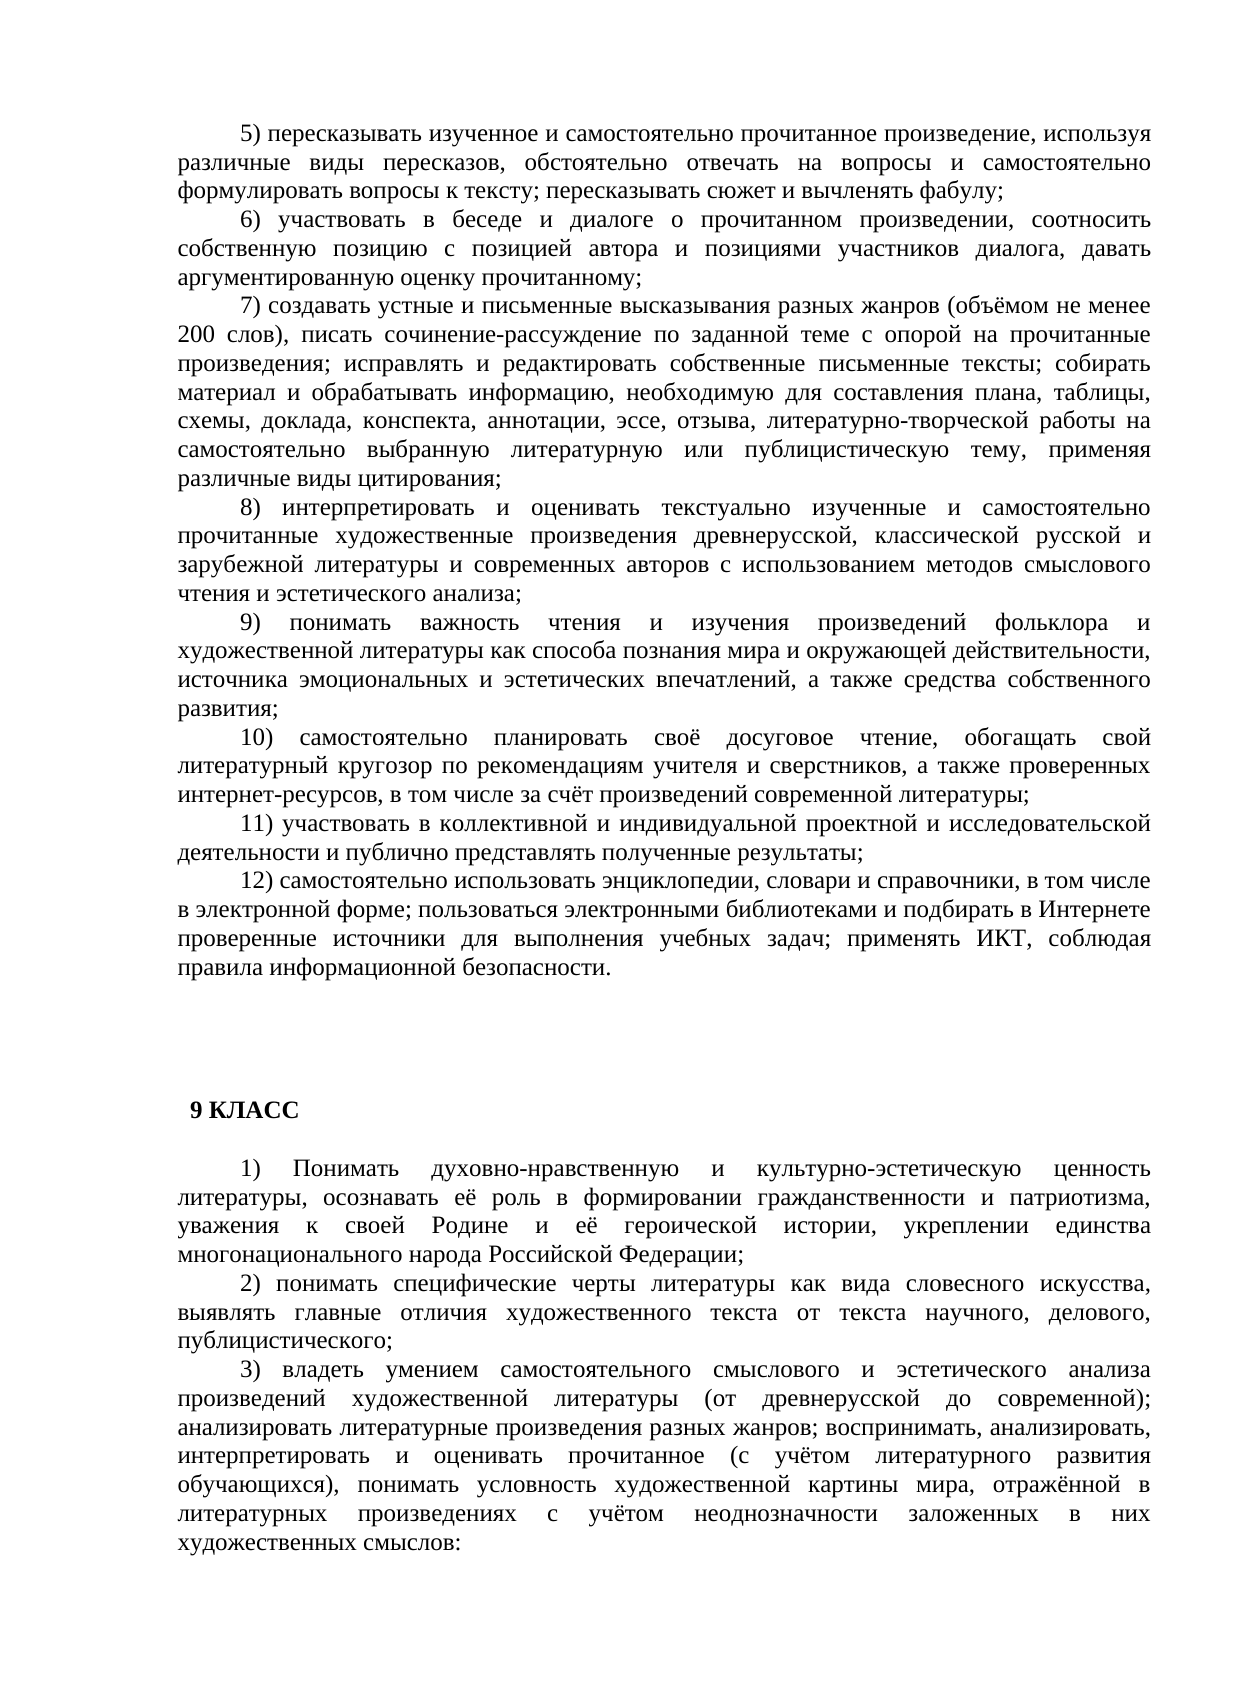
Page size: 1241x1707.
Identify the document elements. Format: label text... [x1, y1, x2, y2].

text 6) участвовать в беседе и диалоге о прочитанном произведении, соотносить собственную позицию с позицией автора и позициями участников диалога, давать аргументированную оценку прочитанному; [177, 204, 1152, 291]
text 8) интерпретировать и оценивать текстуально изученные и самостоятельно прочитанные художественные произведения древнерусской, классической русской и зарубежной литературы и современных авторов с использованием методов смыслового чтения и эстетического анализа; [177, 492, 1152, 607]
text 2) понимать специфические черты литературы как вида словесного искусства, выявлять главные отличия художественного текста от текста научного, делового, публицистического; [177, 1268, 1152, 1354]
text 1) Понимать духовно-нравственную и культурно-эстетическую ценность литературы, осознавать её роль в формировании гражданственности и патриотизма, уважения к своей Родине и её героической истории, укреплении единства многонационального народа Российской Федерации; [177, 1153, 1152, 1268]
text 11) участвовать в коллективной и индивидуальной проектной и исследовательской деятельности и публично представлять полученные результаты; [177, 808, 1152, 866]
text 12) самостоятельно использовать энциклопедии, словари и справочники, в том числе в электронной форме; пользоваться электронными библиотеками и подбирать в Интернете проверенные источники для выполнения учебных задач; применять ИКТ, соблюдая правила информационной безопасности. [177, 866, 1152, 981]
text 9 КЛАСС [190, 1096, 1152, 1124]
text 10) самостоятельно планировать своё досуговое чтение, обогащать свой литературный кругозор по рекомендациям учителя и сверстников, а также проверенных интернет-ресурсов, в том числе за счёт произведений современной литературы; [177, 722, 1152, 808]
text 7) создавать устные и письменные высказывания разных жанров (объёмом не менее 200 слов), писать сочинение-рассуждение по заданной теме с опорой на прочитанные произведения; исправлять и редактировать собственные письменные тексты; собирать материал и обрабатывать информацию, необходимую для составления плана, таблицы, схемы, доклада, конспекта, аннотации, эссе, отзыва, литературно-творческой работы на самостоятельно выбранную литературную или публицистическую тему, применяя различные виды цитирования; [177, 291, 1152, 492]
text 5) пересказывать изученное и самостоятельно прочитанное произведение, используя различные виды пересказов, обстоятельно отвечать на вопросы и самостоятельно формулировать вопросы к тексту; пересказывать сюжет и вычленять фабулу; [177, 118, 1152, 204]
text 3) владеть умением самостоятельного смыслового и эстетического анализа произведений художественной литературы (от древнерусской до современной); анализировать литературные произведения разных жанров; воспринимать, анализировать, интерпретировать и оценивать прочитанное (с учётом литературного развития обучающихся), понимать условность художественной картины мира, отражённой в литературных произведениях с учётом неоднозначности заложенных в них художественных смыслов: [177, 1354, 1152, 1556]
text 9) понимать важность чтения и изучения произведений фольклора и художественной литературы как способа познания мира и окружающей действительности, источника эмоциональных и эстетических впечатлений, а также средства собственного развития; [177, 607, 1152, 722]
